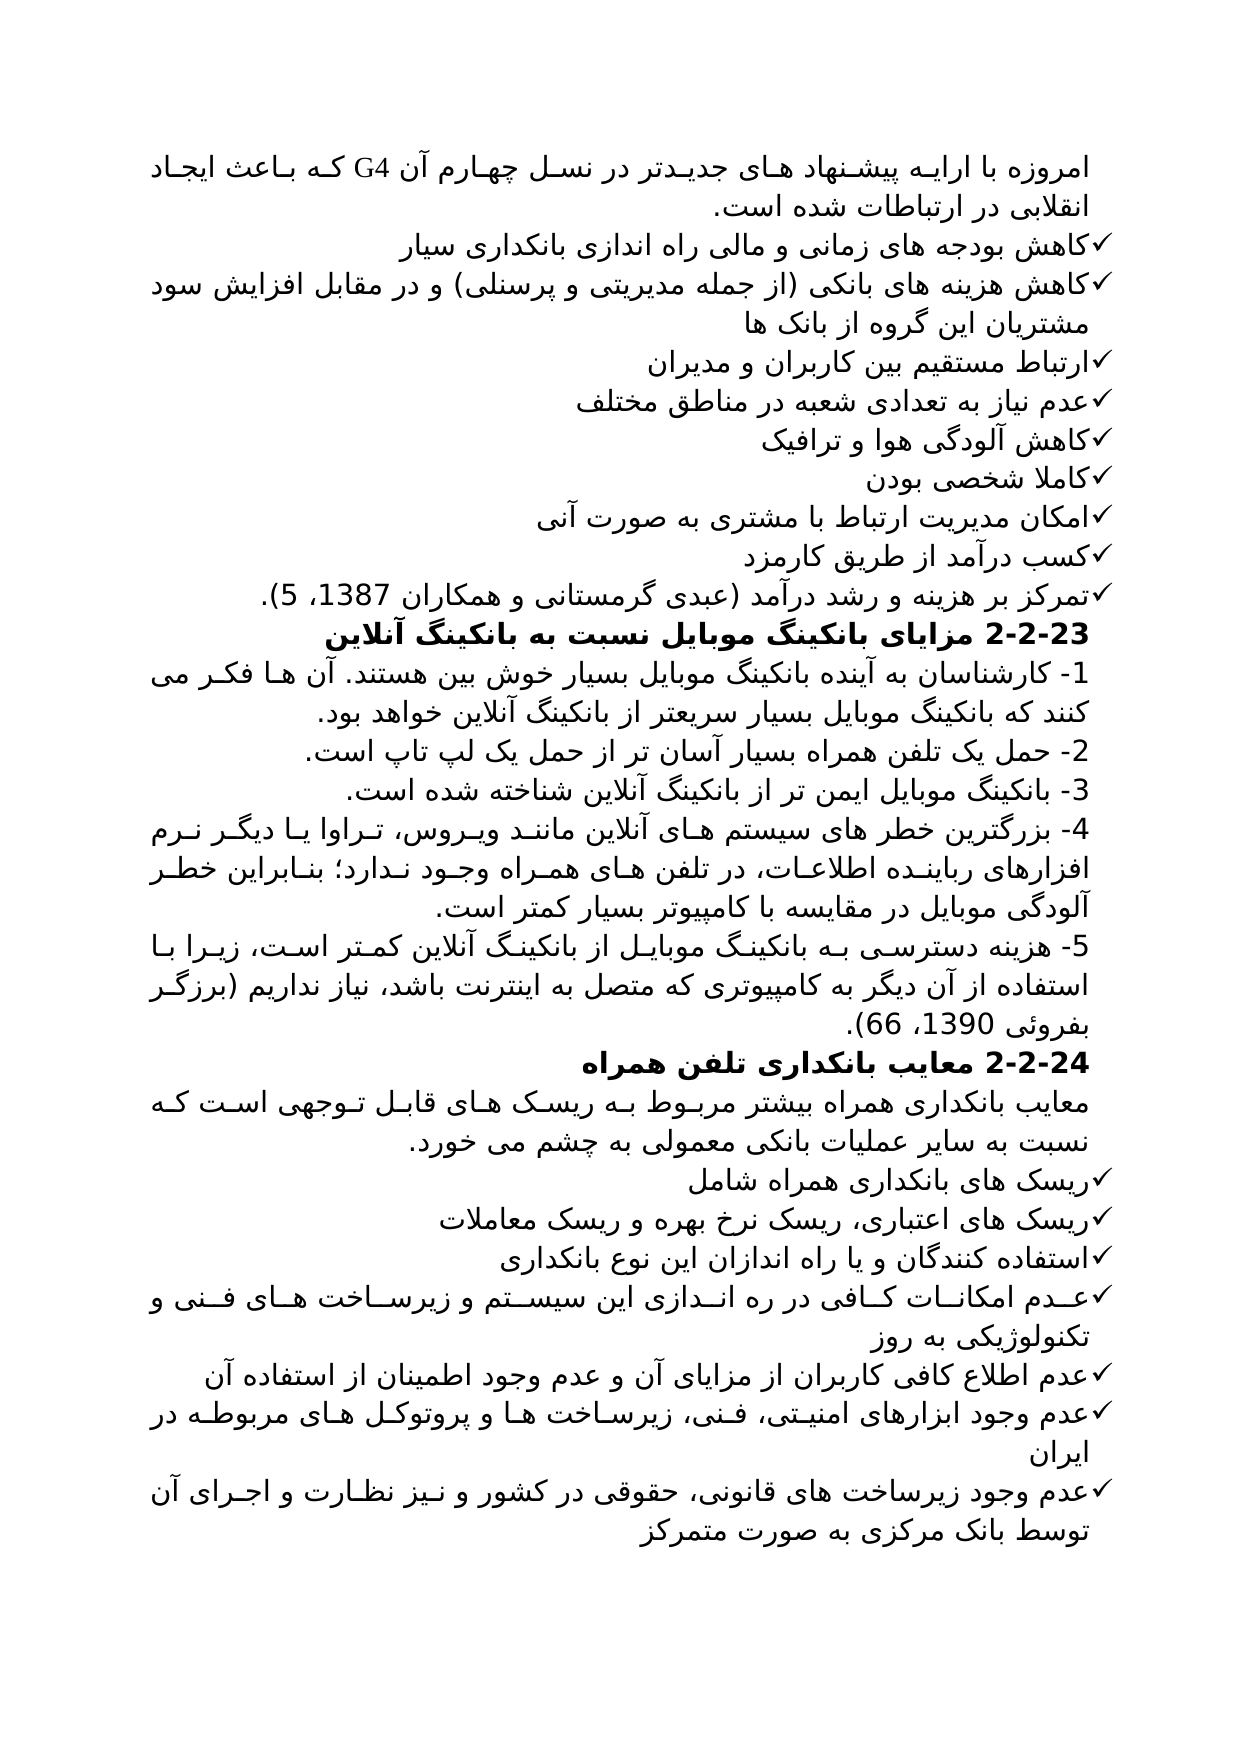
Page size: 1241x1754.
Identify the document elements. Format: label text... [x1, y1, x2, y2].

text 3- بانکینگ موبایل ایمن تر از بانکینگ آنلاین شناخته شده است. [150, 773, 1090, 807]
list ریسک های بانکداری همراه شامل [150, 1163, 1090, 1197]
list کاهش بودجه های زمانی و مالی راه اندازی بانکداری سیار [150, 228, 1090, 262]
list کاهش هزینه های بانکی (از جمله مدیریتی و پرسنلی) و در مقابل افزایش سود مشتریان این گروه از بانک ها [150, 267, 1090, 340]
list ارتباط مستقیم بین کاربران و مدیران [150, 345, 1090, 379]
text معایب بانکداری همراه بیشتر مربوط به ریسک های قابل توجهی است که نسبت به سایر عملیات بانکی معمولی به چشم می خورد. [150, 1085, 1090, 1158]
list ریسک های اعتباری، ریسک نرخ بهره و ریسک معاملات [150, 1202, 1090, 1236]
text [150, 150, 1090, 223]
subtitle 2-2-23 مزایای بانکینگ موبایل نسبت به بانکینگ آنلاین [150, 618, 1090, 652]
list امکان مدیریت ارتباط با مشتری به صورت آنی [150, 501, 1090, 535]
list تمرکز بر هزینه و رشد درآمد (عبدی گرمستانی و همکاران 1387، 5). [150, 579, 1090, 613]
list عدم اطلاع کافی کاربران از مزایای آن و عدم وجود اطمینان از استفاده آن [150, 1358, 1090, 1392]
list کسب درآمد از طریق کارمزد [150, 540, 1090, 574]
text 1- کارشناسان به آینده بانکینگ موبایل بسیار خوش بین هستند. آن ها فکر می کنند که بانکینگ موبایل بسیار سریعتر از بانکینگ آنلاین خواهد بود. [150, 657, 1090, 729]
text 2- حمل یک تلفن همراه بسیار آسان تر از حمل یک لپ تاپ است. [150, 734, 1090, 768]
list کاهش آلودگی هوا و ترافیک [150, 423, 1090, 457]
text 5- هزینه دسترسی به بانکینگ موبایل از بانکینگ آنلاین کمتر است، زیرا با استفاده از آن دیگر به کامپیوتری که متصل به اینترنت باشد، نیاز نداریم (برزگر بفروئی 1390، 66). [150, 929, 1090, 1041]
list عدم امکانات کافی در ره اندازی این سیستم و زیرساخت های فنی و تکنولوژیکی به روز [150, 1280, 1090, 1353]
list عدم وجود زیرساخت های قانونی، حقوقی در کشور و نیز نظارت و اجرای آن توسط بانک مرکزی به صورت متمرکز [150, 1475, 1090, 1548]
list عدم وجود ابزارهای امنیتی، فنی، زیرساخت ها و پروتوکل های مربوطه در ایران [150, 1397, 1090, 1470]
list کاملا شخصی بودن [150, 462, 1090, 496]
text 4- بزرگترین خطر های سیستم های آنلاین مانند ویروس، تراوا یا دیگر نرم افزارهای رباینده اطلاعات، در تلفن های همراه وجود ندارد؛ بنابراین خطر آلودگی موبایل در مقایسه با کامپیوتر بسیار کمتر است. [150, 812, 1090, 924]
list استفاده کنندگان و یا راه اندازان این نوع بانکداری [150, 1241, 1090, 1275]
subtitle 2-2-24 معایب بانکداری تلفن همراه [150, 1046, 1090, 1080]
list عدم نیاز به تعدادی شعبه در مناطق مختلف [150, 384, 1090, 418]
